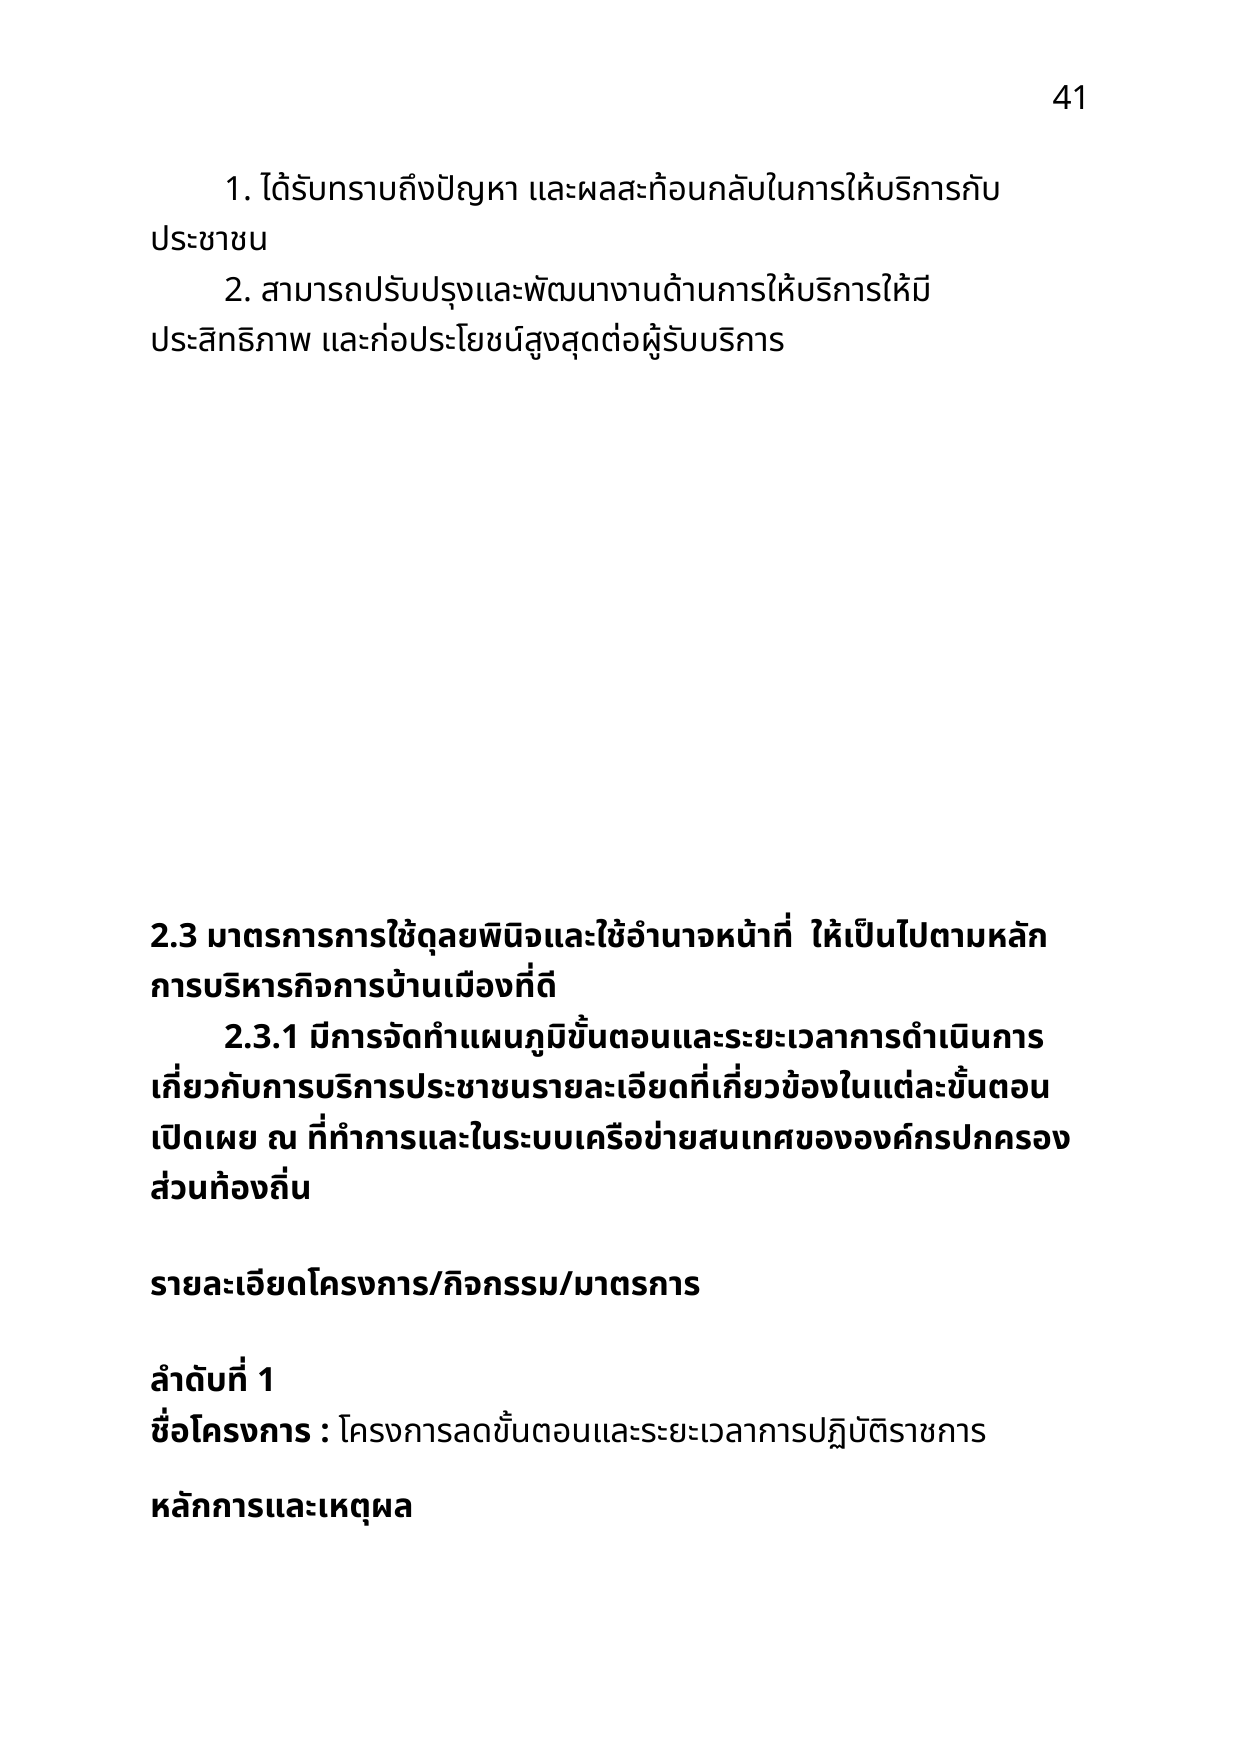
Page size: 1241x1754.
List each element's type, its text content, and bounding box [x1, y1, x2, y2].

text 2.3.1 มีการจัดทำแผนภูมิขั้นตอนและระยะเวลาการดำเนินการเกี่ยวกับการบริการประชาชนรายละเอียดที่เกี่ยวข้องในแต่ละขั้นตอน เปิดเผย ณ ที่ทำการและในระบบเครือข่ายสนเทศขององค์กรปกครองส่วนท้องถิ่น [150, 1013, 1090, 1214]
text หลักการและเหตุผล [150, 1482, 1090, 1533]
text 2.3 มาตรการการใช้ดุลยพินิจและใช้อำนาจหน้าที่ ให้เป็นไปตามหลักการบริหารกิจการบ้านเมืองที่ดี [150, 912, 1090, 1013]
text 1. ได้รับทราบถึงปัญหา และผลสะท้อนกลับในการให้บริการกับประชาชน [150, 164, 1090, 266]
text ชื่อโครงการ : โครงการลดขั้นตอนและระยะเวลาการปฏิบัติราชการ [150, 1407, 1090, 1457]
text ลำดับที่ 1 [150, 1356, 1090, 1407]
text รายละเอียดโครงการ/กิจกรรม/มาตรการ [150, 1260, 1090, 1311]
text 2. สามารถปรับปรุงและพัฒนางานด้านการให้บริการให้มีประสิทธิภาพ และก่อประโยชน์สูงสุดต่อผู้รับบริการ [150, 266, 1090, 367]
